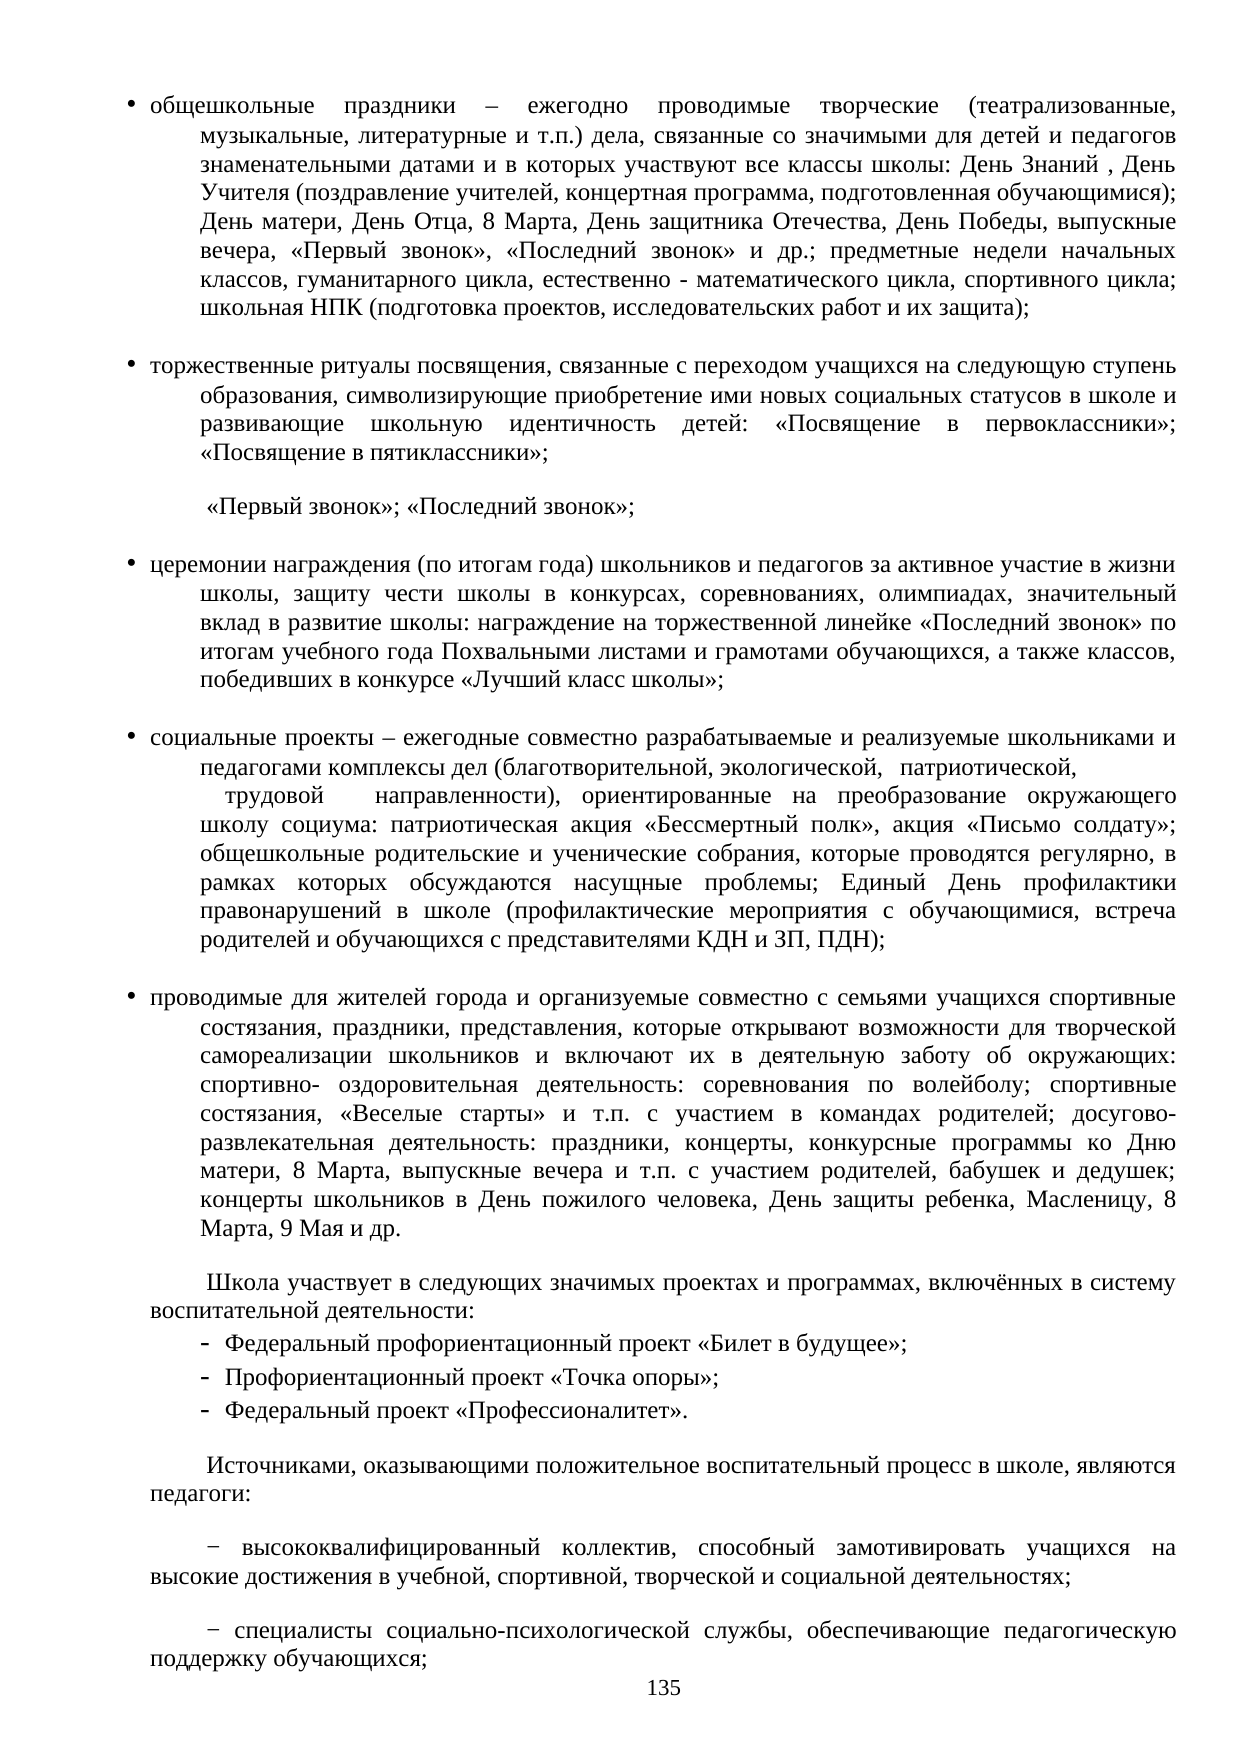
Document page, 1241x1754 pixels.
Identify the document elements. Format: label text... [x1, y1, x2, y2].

list проводимые для жителей города и организуемые совместно с семьями учащихся спортивные состязания, праздники, представления, которые открывают возможности для творческой самореализации школьников и включают их в деятельную заботу об окружающих: спортивно- оздоровительная деятельность: соревнования по волейболу; спортивные состязания, «Веселые старты» и т.п. с участием в командах родителей; досугово-развлекательная деятельность: праздники, концерты, конкурсные программы ко Дню матери, 8 Марта, выпускные вечера и т.п. с участием родителей, бабушек и дедушек; концерты школьников в День пожилого человека, День защиты ребенка, Масленицу, 8 Марта, 9 Мая и др. [126, 978, 1177, 1242]
text − специалисты социально-психологической службы, обеспечивающие педагогическую поддержку обучающихся; [150, 1615, 1177, 1672]
list торжественные ритуалы посвящения, связанные с переходом учащихся на следующую ступень образования, символизирующие приобретение ими новых социальных статусов в школе и развивающие школьную идентичность детей: «Посвящение в первоклассники»; «Посвящение в пятиклассники»; [126, 346, 1177, 466]
text − высококвалифицированный коллектив, способный замотивировать учащихся на высокие достижения в учебной, спортивной, творческой и социальной деятельностях; [150, 1532, 1177, 1590]
text Источниками, оказывающими положительное воспитательный процесс в школе, являются педагоги: [150, 1450, 1177, 1507]
list Федеральный проект «Профессионалитет». [200, 1391, 1177, 1425]
list церемонии награждения (по итогам года) школьников и педагогов за активное участие в жизни школы, защиту чести школы в конкурсах, соревнованиях, олимпиадах, значительный вклад в развитие школы: награждение на торжественной линейке «Последний звонок» по итогам учебного года Похвальными листами и грамотами обучающихся, а также классов, победивших в конкурсе «Лучший класс школы»; [126, 545, 1177, 693]
list Федеральный профориентационный проект «Билет в будущее»; [200, 1324, 1177, 1358]
text «Первый звонок»; «Последний звонок»; [150, 491, 1177, 520]
list общешкольные праздники – ежегодно проводимые творческие (театрализованные, музыкальные, литературные и т.п.) дела, связанные со значимыми для детей и педагогов знаменательными датами и в которых участвуют все классы школы: День Знаний , День Учителя (поздравление учителей, концертная программа, подготовленная обучающимися); День матери, День Отца, 8 Марта, День защитника Отечества, День Победы, выпускные вечера, «Первый звонок», «Последний звонок» и др.; предметные недели начальных классов, гуманитарного цикла, естественно - математического цикла, спортивного цикла; школьная НПК (подготовка проектов, исследовательских работ и их защита); [126, 86, 1177, 321]
text Школа участвует в следующих значимых проектах и программах, включённых в систему воспитательной деятельности: [150, 1267, 1177, 1324]
list социальные проекты – ежегодные совместно разрабатываемые и реализуемые школьниками и педагогами комплексы дел (благотворительной, экологической, патриотической, трудовой направленности), ориентированные на преобразование окружающего школу социума: патриотическая акция «Бессмертный полк», акция «Письмо солдату»; общешкольные родительские и ученические собрания, которые проводятся регулярно, в рамках которых обсуждаются насущные проблемы; Единый День профилактики правонарушений в школе (профилактические мероприятия с обучающимися, встреча родителей и обучающихся с представителями КДН и ЗП, ПДН); [126, 718, 1177, 953]
list Профориентационный проект «Точка опоры»; [200, 1358, 1177, 1391]
